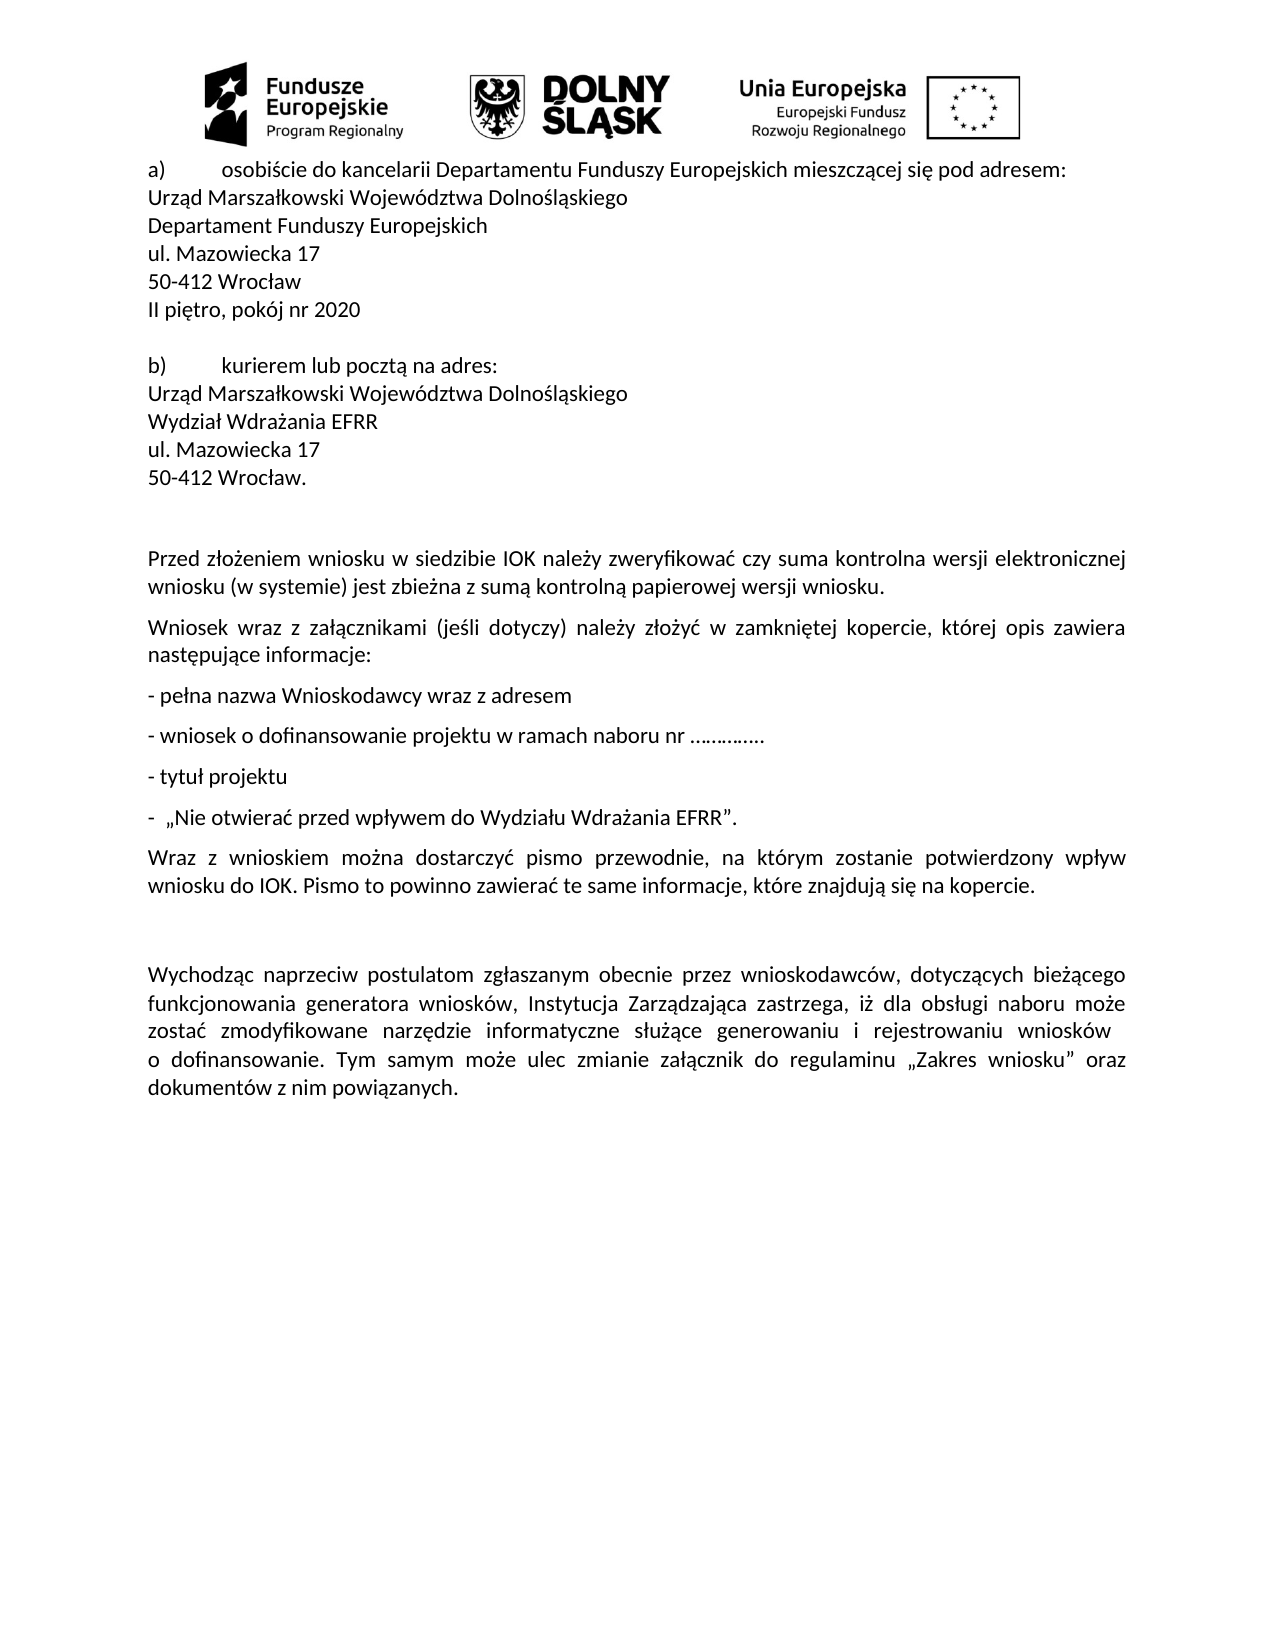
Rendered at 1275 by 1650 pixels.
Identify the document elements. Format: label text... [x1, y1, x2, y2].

text - tytuł projektu [148, 762, 1127, 790]
text Wychodząc naprzeciw postulatom zgłaszanym obecnie przez wnioskodawców, dotyczących bieżącego funkcjonowania generatora wniosków, Instytucja Zarządzająca zastrzega, iż dla obsługi naboru może zostać zmodyfikowane narzędzie informatyczne służące generowaniu i rejestrowaniu wniosków o dofinansowanie. Tym samym może ulec zmianie załącznik do regulaminu „Zakres wniosku” oraz dokumentów z nim powiązanych. [148, 961, 1127, 1101]
text II piętro, pokój nr 2020 [148, 295, 1127, 323]
text Urząd Marszałkowski Województwa Dolnośląskiego [148, 183, 1127, 211]
text a) osobiście do kancelarii Departamentu Funduszy Europejskich mieszczącej się pod adresem: [148, 155, 1127, 183]
text - wniosek o dofinansowanie projektu w ramach naboru nr ………….. [148, 722, 1127, 750]
text 50-412 Wrocław. [148, 463, 1127, 491]
text ul. Mazowiecka 17 [148, 239, 1127, 267]
text 50-412 Wrocław [148, 267, 1127, 295]
text b) kurierem lub pocztą na adres: [148, 351, 1127, 379]
text Wydział Wdrażania EFRR [148, 407, 1127, 435]
picture [204, 55, 1021, 155]
text Departament Funduszy Europejskich [148, 211, 1127, 239]
text Urząd Marszałkowski Województwa Dolnośląskiego [148, 379, 1127, 407]
text ul. Mazowiecka 17 [148, 435, 1127, 463]
text Wniosek wraz z załącznikami (jeśli dotyczy) należy złożyć w zamkniętej kopercie, której opis zawiera następujące informacje: [148, 613, 1127, 669]
text Wraz z wnioskiem można dostarczyć pismo przewodnie, na którym zostanie potwierdzony wpływ wniosku do IOK. Pismo to powinno zawierać te same informacje, które znajdują się na kopercie. [148, 843, 1127, 899]
text Przed złożeniem wniosku w siedzibie IOK należy zweryfikować czy suma kontrolna wersji elektronicznej wniosku (w systemie) jest zbieżna z sumą kontrolną papierowej wersji wniosku. [148, 544, 1127, 600]
text - „Nie otwierać przed wpływem do Wydziału Wdrażania EFRR”. [148, 803, 1127, 831]
text - pełna nazwa Wnioskodawcy wraz z adresem [148, 681, 1127, 709]
